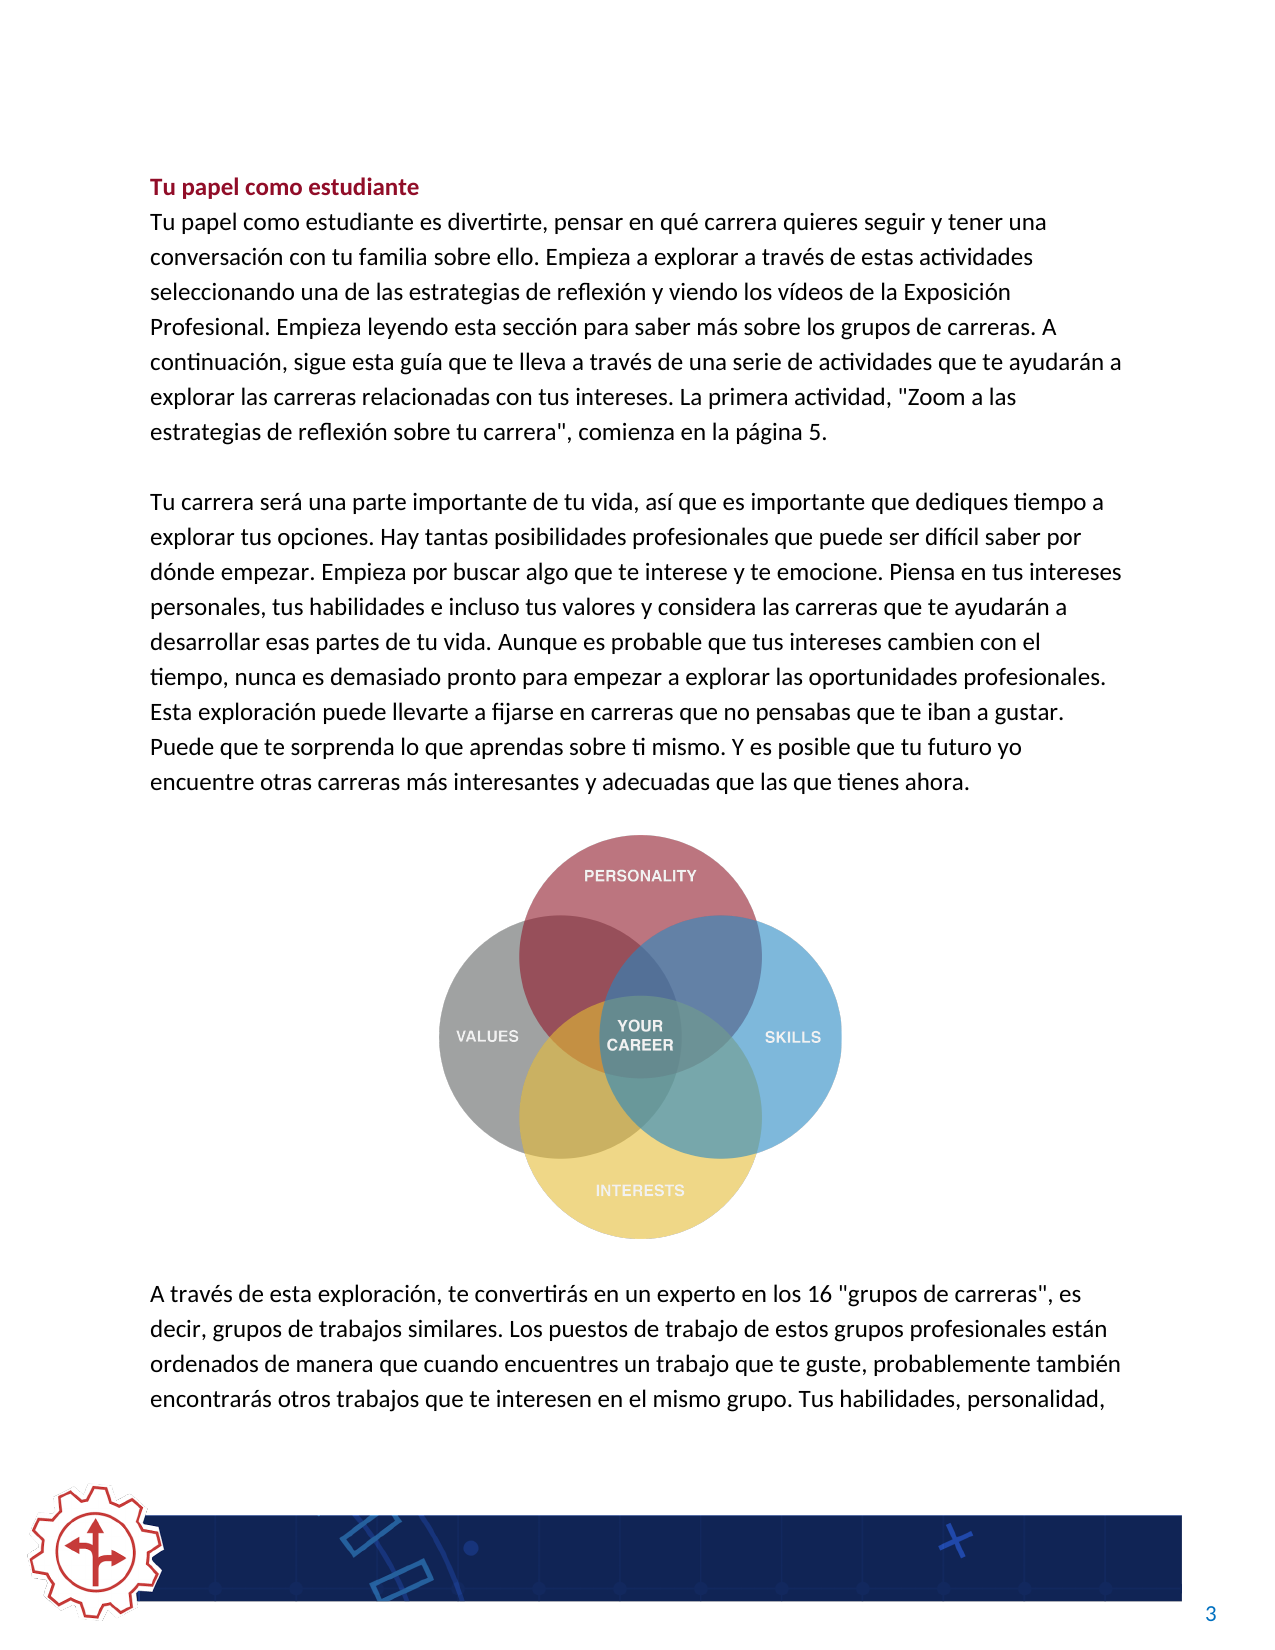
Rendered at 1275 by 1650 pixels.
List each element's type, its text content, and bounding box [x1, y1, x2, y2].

picture [439, 835, 842, 1239]
picture [18, 1480, 1183, 1622]
text Tu carrera será una parte importante de tu vida, así que es importante que dediques tiempo a explorar tus opciones. Hay tantas posibilidades profesionales que puede ser difícil saber por dónde empezar. Empieza por buscar algo que te interese y te emocione. Piensa en tus intereses personales, tus habilidades e incluso tus valores y considera las carreras que te ayudarán a desarrollar esas partes de tu vida. Aunque es probable que tus intereses cambien con el tiempo, nunca es demasiado pronto para empezar a explorar las oportunidades profesionales. Esta exploración puede llevarte a fijarse en carreras que no pensabas que te iban a gustar. Puede que te sorprenda lo que aprendas sobre ti mismo. Y es posible que tu futuro yo encuentre otras carreras más interesantes y adecuadas que las que tienes ahora. [150, 486, 1125, 796]
text Tu papel como estudiante es divertirte, pensar en qué carrera quieres seguir y tener una conversación con tu familia sobre ello. Empieza a explorar a través de estas actividades seleccionando una de las estrategias de reflexión y viendo los vídeos de la Exposición Profesional. Empieza leyendo esta sección para saber más sobre los grupos de carreras. A continuación, sigue esta guía que te lleva a través de una serie de actividades que te ayudarán a explorar las carreras relacionadas con tus intereses. La primera actividad, "Zoom a las estrategias de reflexión sobre tu carrera", comienza en la página 5. [150, 206, 1125, 446]
subtitle Tu papel como estudiante [150, 171, 1125, 201]
